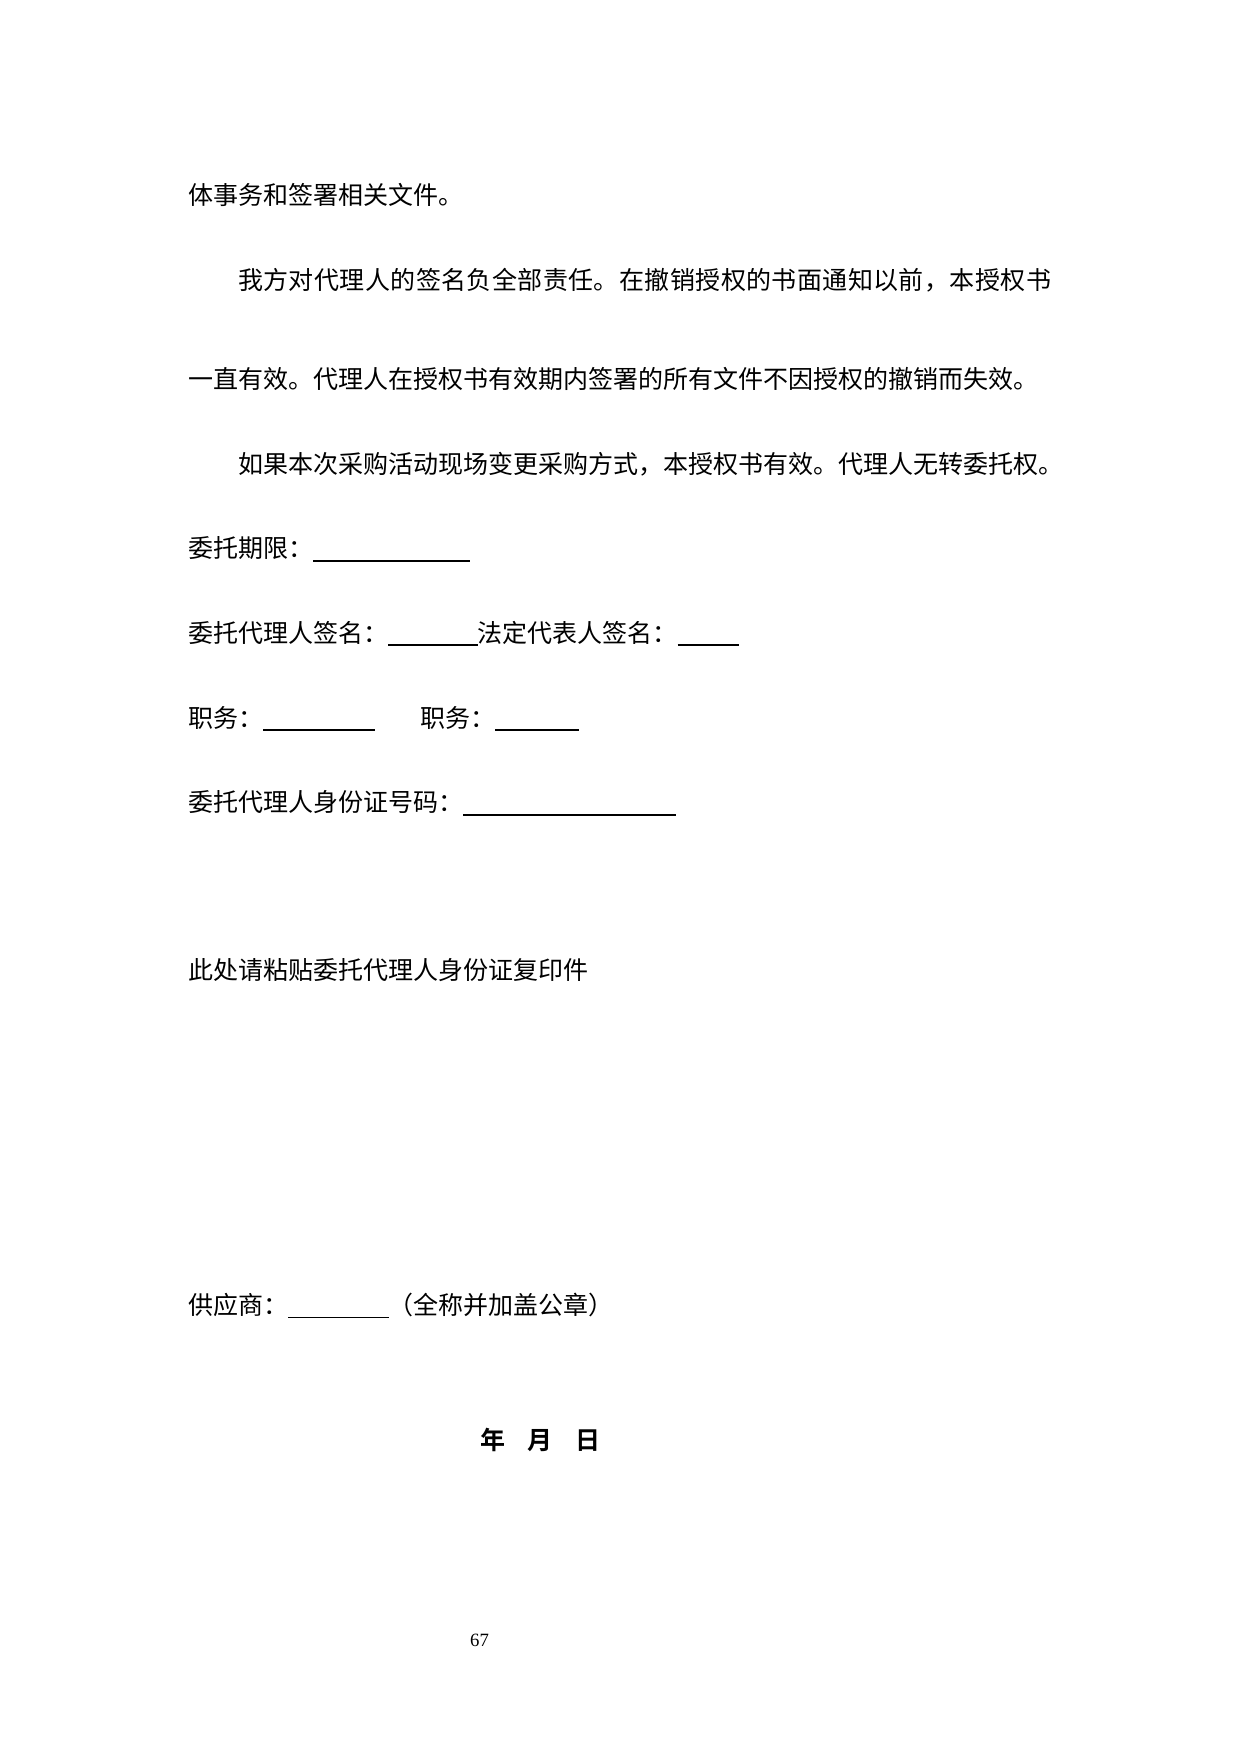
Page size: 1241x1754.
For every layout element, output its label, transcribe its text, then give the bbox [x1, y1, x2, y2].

text 此处请粘贴委托代理人身份证复印件 [188, 936, 1052, 1002]
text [188, 160, 1052, 227]
text 委托期限： [188, 514, 1052, 580]
text 委托代理人签名： 法定代表人签名： [188, 598, 1052, 665]
text 年 月 日 [188, 1405, 1052, 1472]
text 如果本次采购活动现场变更采购方式，本授权书有效。代理人无转委托权。 [188, 429, 1052, 496]
text 我方对代理人的签名负全部责任。在撤销授权的书面通知以前，本授权书一直有效。代理人在授权书有效期内签署的所有文件不因授权的撤销而失效。 [188, 245, 1052, 411]
text 职务： 职务： [188, 683, 1052, 749]
text 委托代理人身份证号码： [188, 768, 1052, 834]
text 供应商： （全称并加盖公章） [188, 1271, 1052, 1337]
